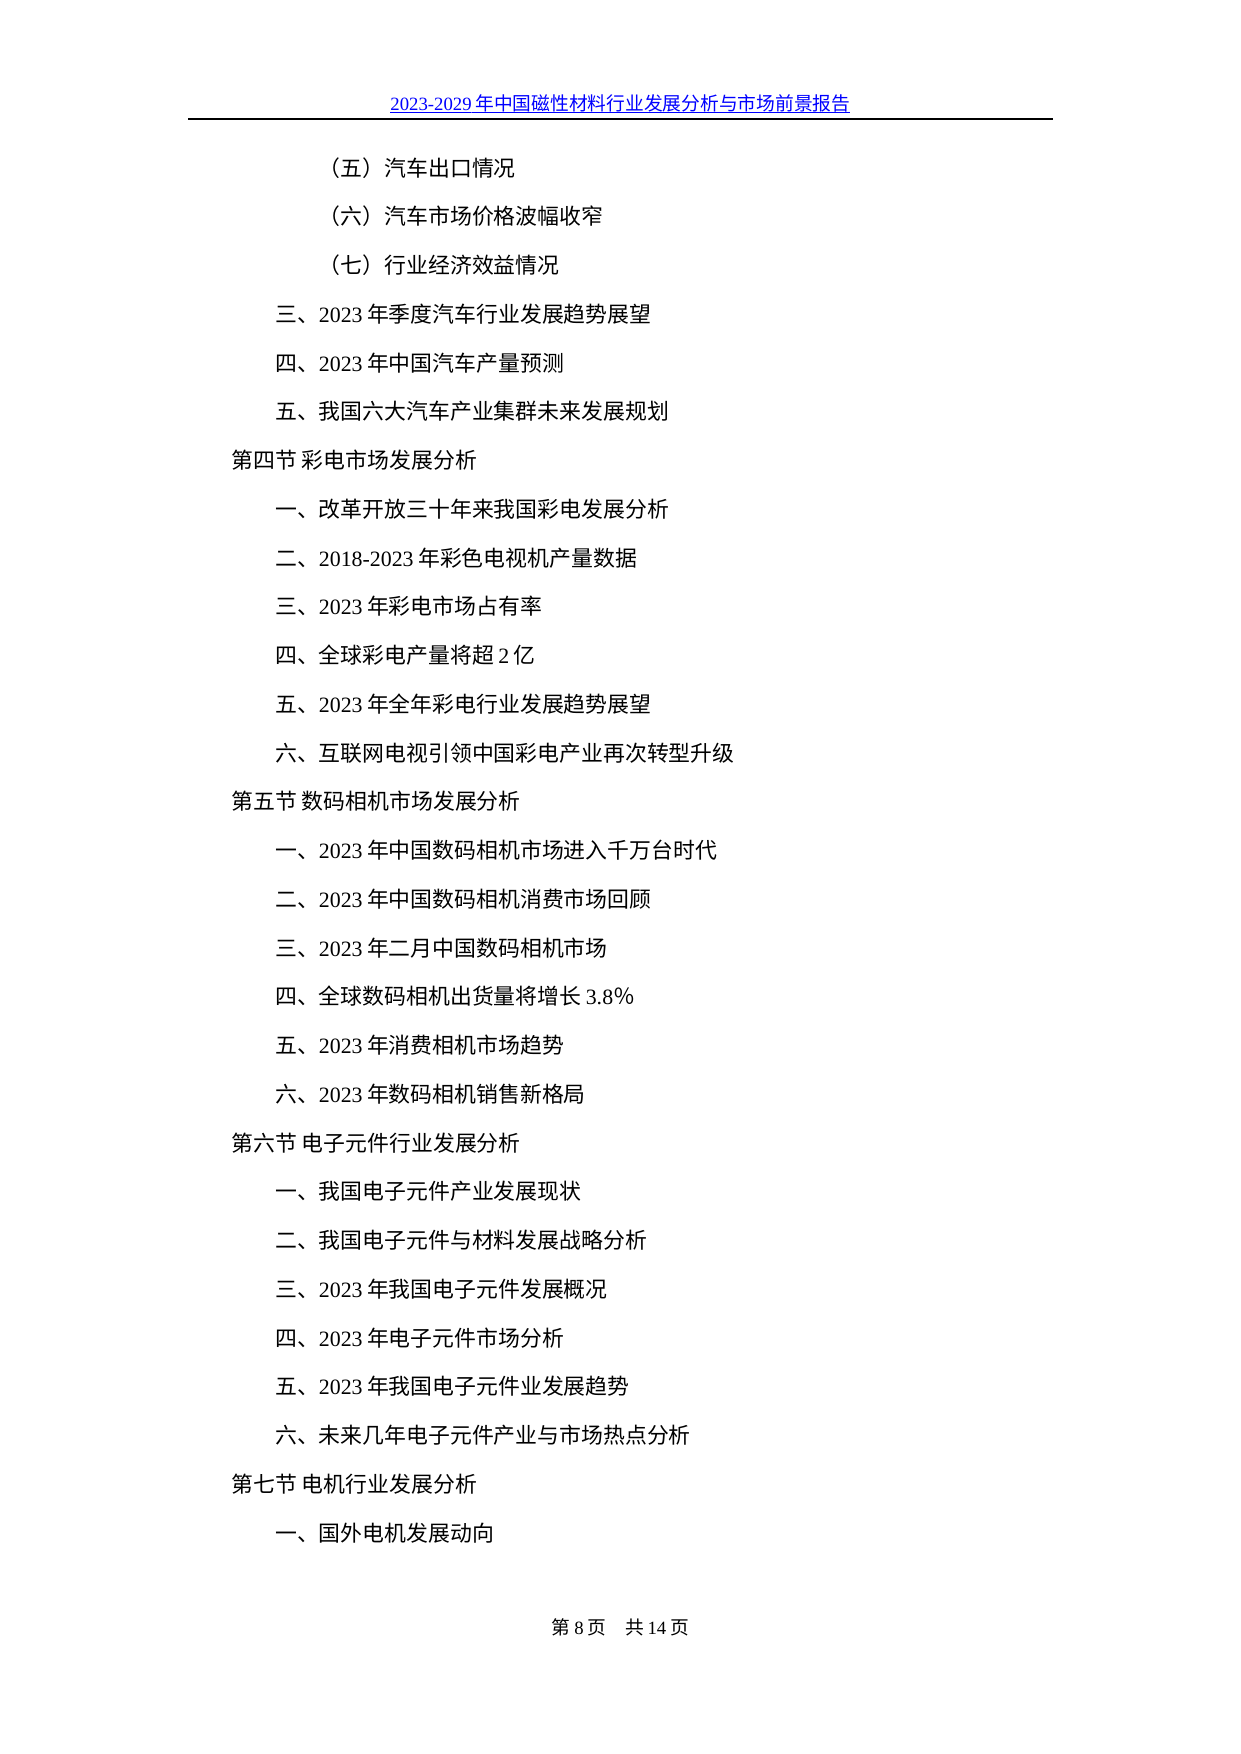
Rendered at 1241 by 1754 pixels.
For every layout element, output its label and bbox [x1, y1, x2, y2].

text [187, 150, 1053, 1548]
